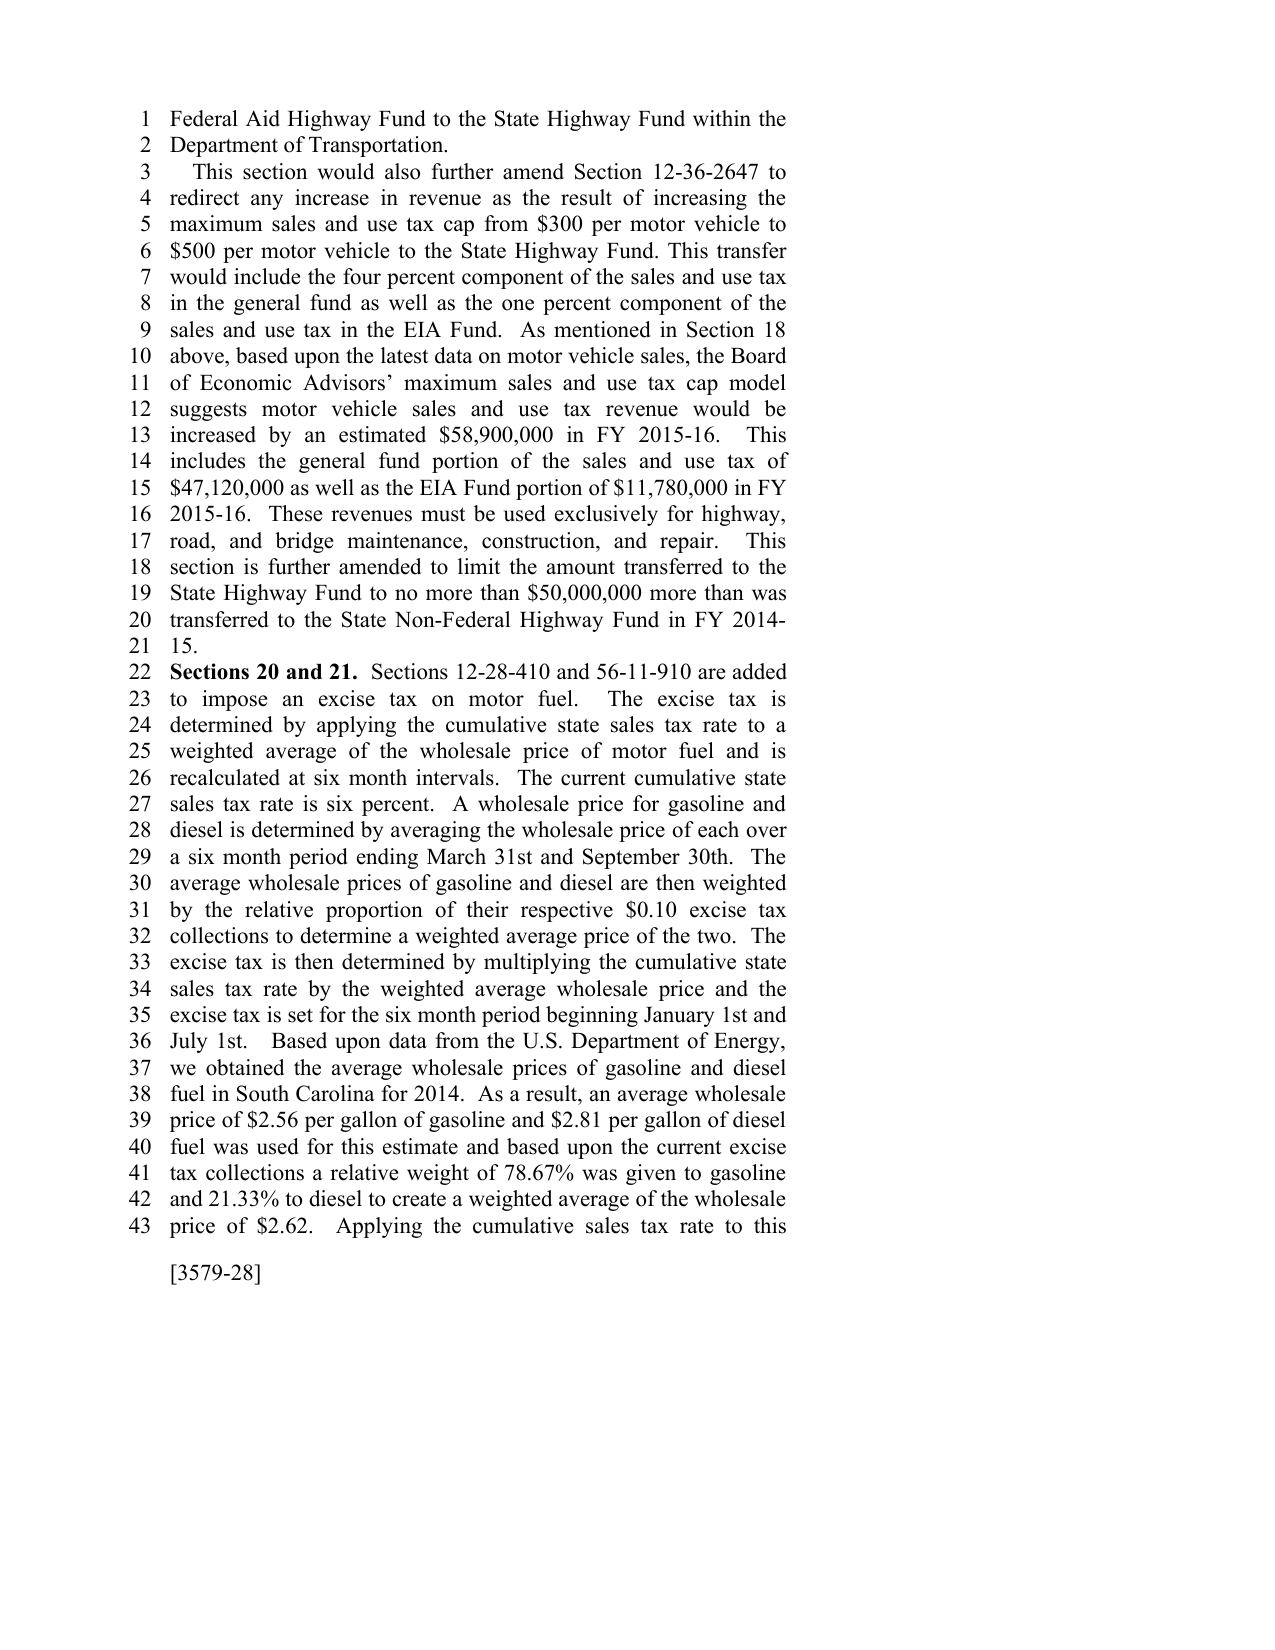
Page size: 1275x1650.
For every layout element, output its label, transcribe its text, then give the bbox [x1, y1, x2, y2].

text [169, 105, 787, 158]
text This section would also further amend Section 12-36-2647 to redirect any increase in revenue as the result of increasing the maximum sales and use tax cap from $300 per motor vehicle to $500 per motor vehicle to the State Highway Fund. This transfer would include the four percent component of the sales and use tax in the general fund as well as the one percent component of the sales and use tax in the EIA Fund. As mentioned in Section 18 above, based upon the latest data on motor vehicle sales, the Board of Economic Advisors’ maximum sales and use tax cap model suggests motor vehicle sales and use tax revenue would be increased by an estimated $58,900,000 in FY 2015-16. This includes the general fund portion of the sales and use tax of $47,120,000 as well as the EIA Fund portion of $11,780,000 in FY 2015-16. These revenues must be used exclusively for highway, road, and bridge maintenance, construction, and repair. This section is further amended to limit the amount transferred to the State Highway Fund to no more than $50,000,000 more than was transferred to the State Non-Federal Highway Fund in FY 2014-15. [169, 158, 787, 658]
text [169, 658, 787, 1238]
